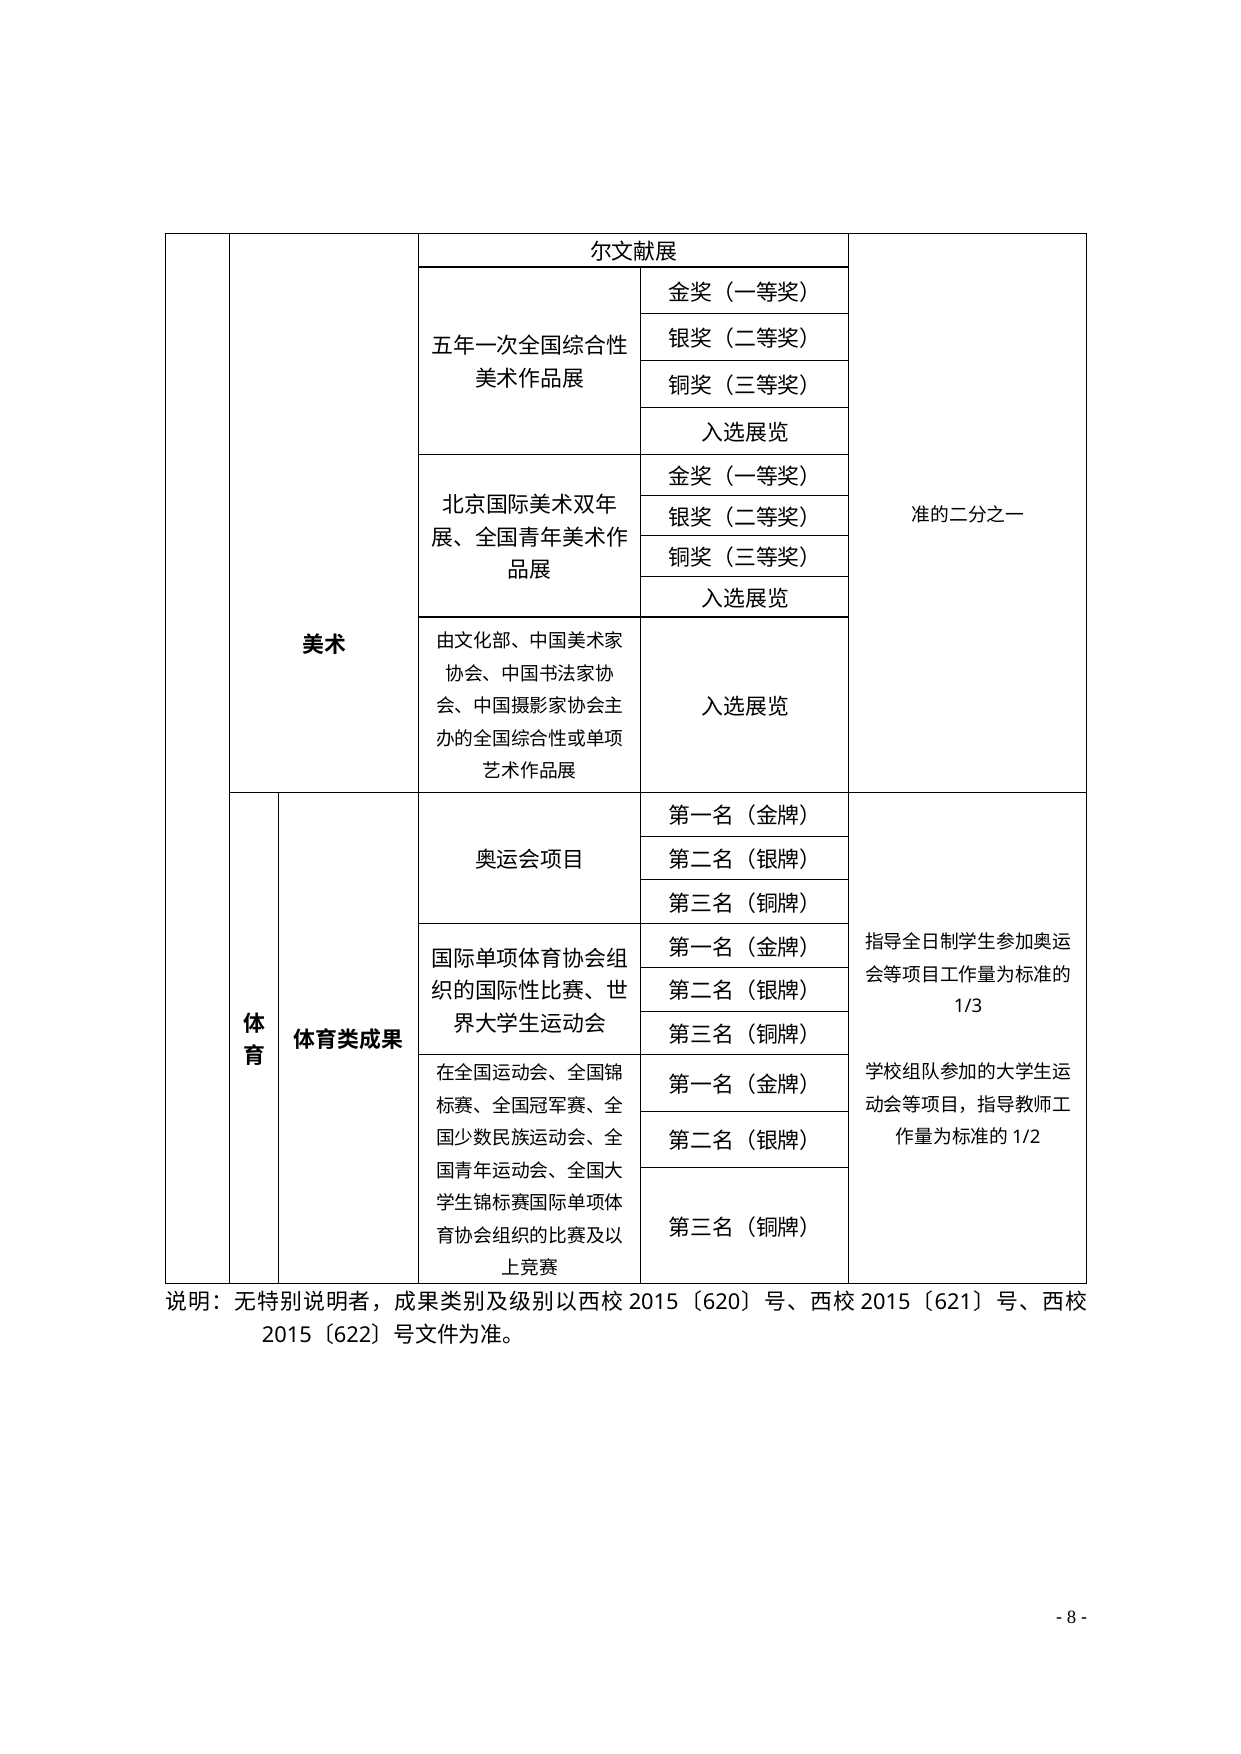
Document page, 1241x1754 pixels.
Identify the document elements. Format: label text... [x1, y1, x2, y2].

table_cell 第一名（金牌） [641, 793, 848, 836]
table_cell 入选展览 [641, 577, 848, 616]
table_cell 第三名（铜牌） [641, 1012, 848, 1054]
table_cell 在全国运动会、全国锦标赛、全国冠军赛、全国少数民族运动会、全国青年运动会、全国大学生锦标赛国际单项体育协会组织的比赛及以上竞赛 [419, 1055, 640, 1283]
table_cell 威尼斯双年展、巴西圣保罗双年展、卡塞尔文献展 [419, 234, 848, 266]
table_cell 银奖（二等奖） [641, 314, 848, 360]
table_cell 第一名（金牌） [641, 1055, 848, 1111]
table_cell 银奖（二等奖） [641, 496, 848, 535]
table_cell 第二名（银牌） [641, 837, 848, 879]
table_cell 体育 [230, 793, 278, 1283]
table_cell 铜奖（三等奖） [641, 536, 848, 576]
table_cell 由文化部、中国美术家协会、中国书法家协会、中国摄影家协会主办的全国综合性或单项艺术作品展 [419, 618, 640, 792]
table_cell 指导学生参赛工作量为标准的二分之一 [849, 234, 1086, 792]
table_cell 铜奖（三等奖） [641, 361, 848, 407]
table_cell 金奖（一等奖） [641, 268, 848, 313]
table_cell 金奖（一等奖） [641, 455, 848, 494]
table_cell 入选展览 [641, 618, 848, 792]
table_cell 美术 [230, 234, 418, 792]
table_cell 指导全日制学生参加奥运会等项目工作量为标准的1/3 学校组队参加的大学生运动会等项目，指导教师工作量为标准的1/2 [849, 793, 1086, 1283]
table_cell 奥运会项目 [419, 793, 640, 923]
text 说明：无特别说明者，成果类别及级别以西校2015〔620〕号、西校2015〔621〕号、西校2015〔622〕号文件为准。 [165, 1284, 1087, 1349]
table_cell 入选展览 [641, 408, 848, 454]
table_cell 北京国际美术双年展、全国青年美术作品展 [419, 455, 640, 616]
table_cell 第一名（金牌） [641, 924, 848, 967]
table_cell 第三名（铜牌） [641, 880, 848, 923]
table_cell 第二名（银牌） [641, 1112, 848, 1167]
table_cell 国际单项体育协会组织的国际性比赛、世界大学生运动会 [419, 924, 640, 1054]
table_cell 体育类成果 [279, 793, 418, 1283]
table_cell 第二名（银牌） [641, 968, 848, 1011]
table_cell 五年一次全国综合性美术作品展 [419, 268, 640, 454]
table_cell 第三名（铜牌） [641, 1168, 848, 1283]
